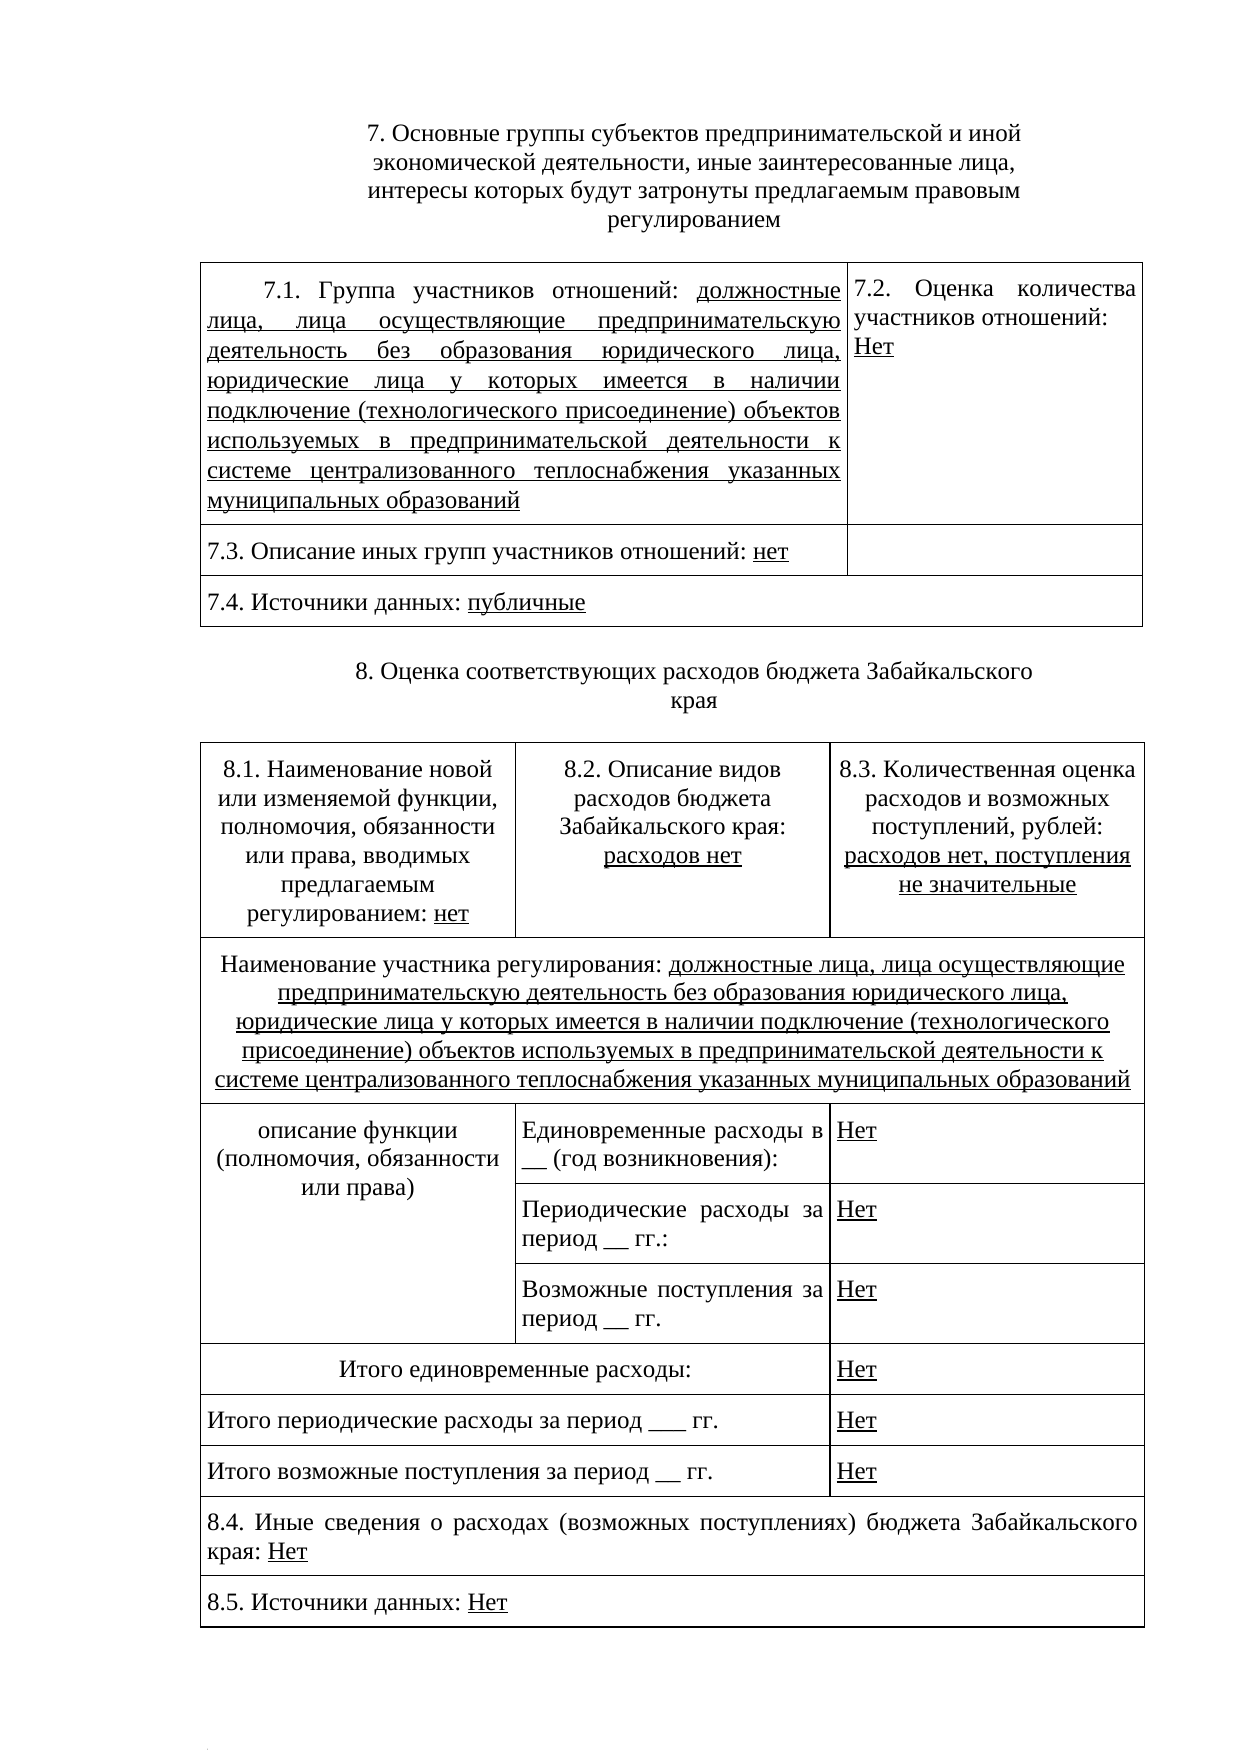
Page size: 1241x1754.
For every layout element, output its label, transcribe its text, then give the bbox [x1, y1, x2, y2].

table_cell Единовременные расходы в __ (год возникновения): [516, 1104, 829, 1183]
text края [207, 685, 1181, 713]
table_cell [848, 525, 1142, 575]
table_cell Нет [831, 1344, 1144, 1393]
text 7. Основные группы субъектов предпринимательской и иной [207, 118, 1181, 147]
table_cell Итого возможные поступления за период __ гг. [201, 1446, 829, 1496]
text 8. Оценка соответствующих расходов бюджета Забайкальского [207, 656, 1181, 685]
table_header 7.2. Оценка количества участников отношений: Нет [848, 263, 1142, 524]
table_cell Наименование участника регулирования: должностные лица, лица осуществляющие предпринимательскую деятельность без образования юридического лица, юридические лица у которых имеется в наличии подключение (технологического присоединение) объектов используемых в предпринимательской деятельности к системе централизованного теплоснабжения указанных муниципальных образований [201, 938, 1144, 1103]
table_cell Нет [831, 1446, 1144, 1496]
table_cell 8.4. Иные сведения о расходах (возможных поступлениях) бюджета Забайкальского края: Нет [201, 1497, 1144, 1575]
table_cell 7.3. Описание иных групп участников отношений: нет [201, 525, 847, 575]
table_cell Возможные поступления за период __ гг. [516, 1264, 829, 1342]
table_cell Нет [831, 1104, 1144, 1183]
table_cell описание функции (полномочия, обязанности или права) [201, 1104, 515, 1342]
table_cell Нет [831, 1184, 1144, 1263]
table_header 8.3. Количественная оценка расходов и возможных поступлений, рублей: расходов нет, поступления не значительные [831, 743, 1144, 937]
table_cell 8.5. Источники данных: Нет [201, 1576, 1144, 1626]
text экономической деятельности, иные заинтересованные лица, [207, 147, 1181, 176]
table_cell 7.4. Источники данных: публичные [201, 576, 1142, 626]
text интересы которых будут затронуты предлагаемым правовым [207, 176, 1181, 204]
table_header 7.1. Группа участников отношений: должностные лица, лица осуществляющие предпринимательскую деятельность без образования юридического лица, юридические лица у которых имеется в наличии подключение (технологического присоединение) объектов используемых в предпринимательской деятельности к системе централизованного теплоснабжения указанных муниципальных образований [201, 263, 847, 524]
table_cell Нет [831, 1395, 1144, 1444]
table_header 8.2. Описание видов расходов бюджета Забайкальского края: расходов нет [516, 743, 829, 937]
table_cell Периодические расходы за период __ гг.: [516, 1184, 829, 1263]
table_cell Итого периодические расходы за период ___ гг. [201, 1395, 829, 1444]
table_cell Итого единовременные расходы: [201, 1344, 829, 1393]
table_header 8.1. Наименование новой или изменяемой функции, полномочия, обязанности или права, вводимых предлагаемым регулированием: нет [201, 743, 515, 937]
table_cell Нет [831, 1264, 1144, 1342]
text регулированием [207, 204, 1181, 233]
